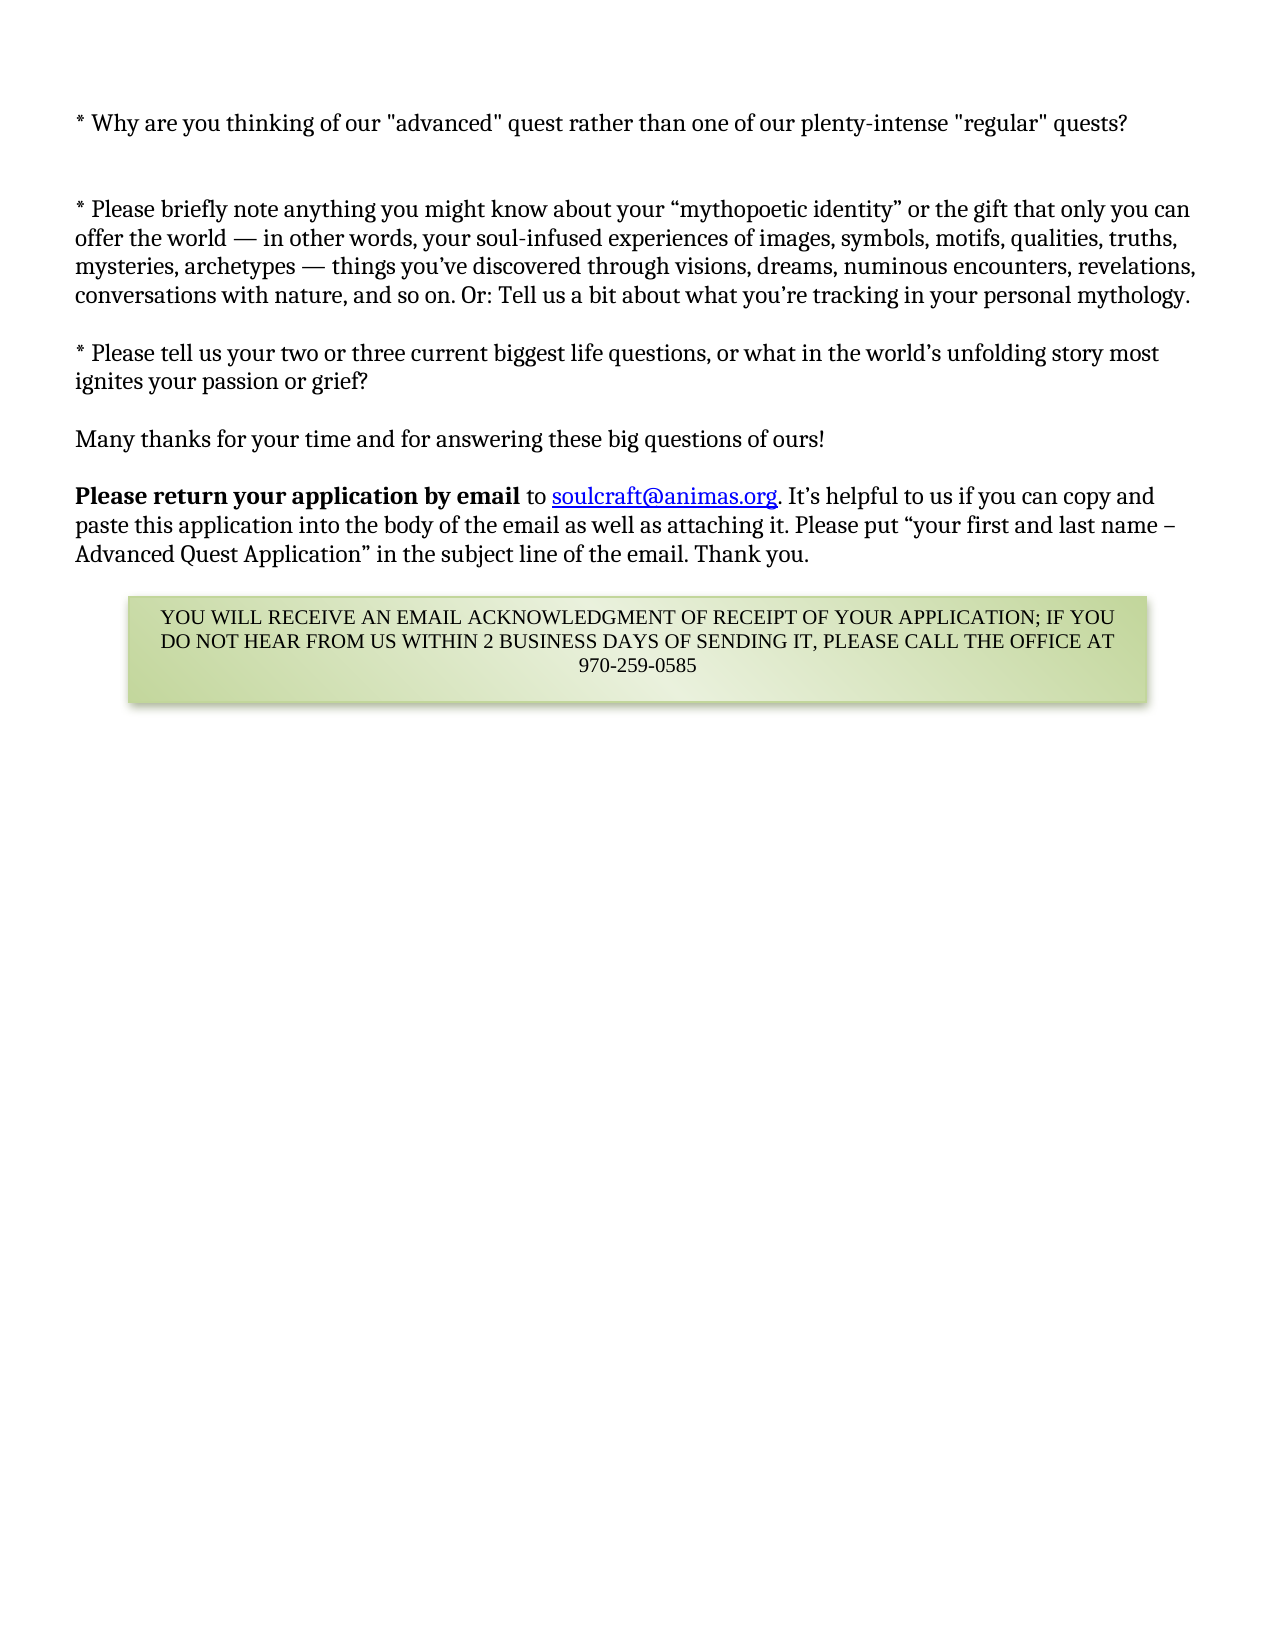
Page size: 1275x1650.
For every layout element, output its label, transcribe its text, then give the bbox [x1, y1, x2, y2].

text * Please tell us your two or three current biggest life questions, or what in the world’s unfolding story most ignites your passion or grief? [75, 338, 1200, 396]
text Please return your application by email to soulcraft@animas.org. It’s helpful to us if you can copy and paste this application into the body of the email as well as attaching it. Please put “your first and last name – Advanced Quest Application” in the subject line of the email. Thank you. [75, 482, 1200, 568]
text * Please briefly note anything you might know about your “mythopoetic identity” or the gift that only you can offer the world — in other words, your soul-infused experiences of images, symbols, motifs, qualities, truths, mysteries, archetypes — things you’ve discovered through visions, dreams, numinous encounters, revelations, conversations with nature, and so on. Or: Tell us a bit about what you’re tracking in your personal mythology. [75, 195, 1200, 310]
text Many thanks for your time and for answering these big questions of ours! [75, 425, 1200, 453]
text * Why are you thinking of our "advanced" quest rather than one of our plenty-intense "regular" quests? [75, 108, 1200, 137]
